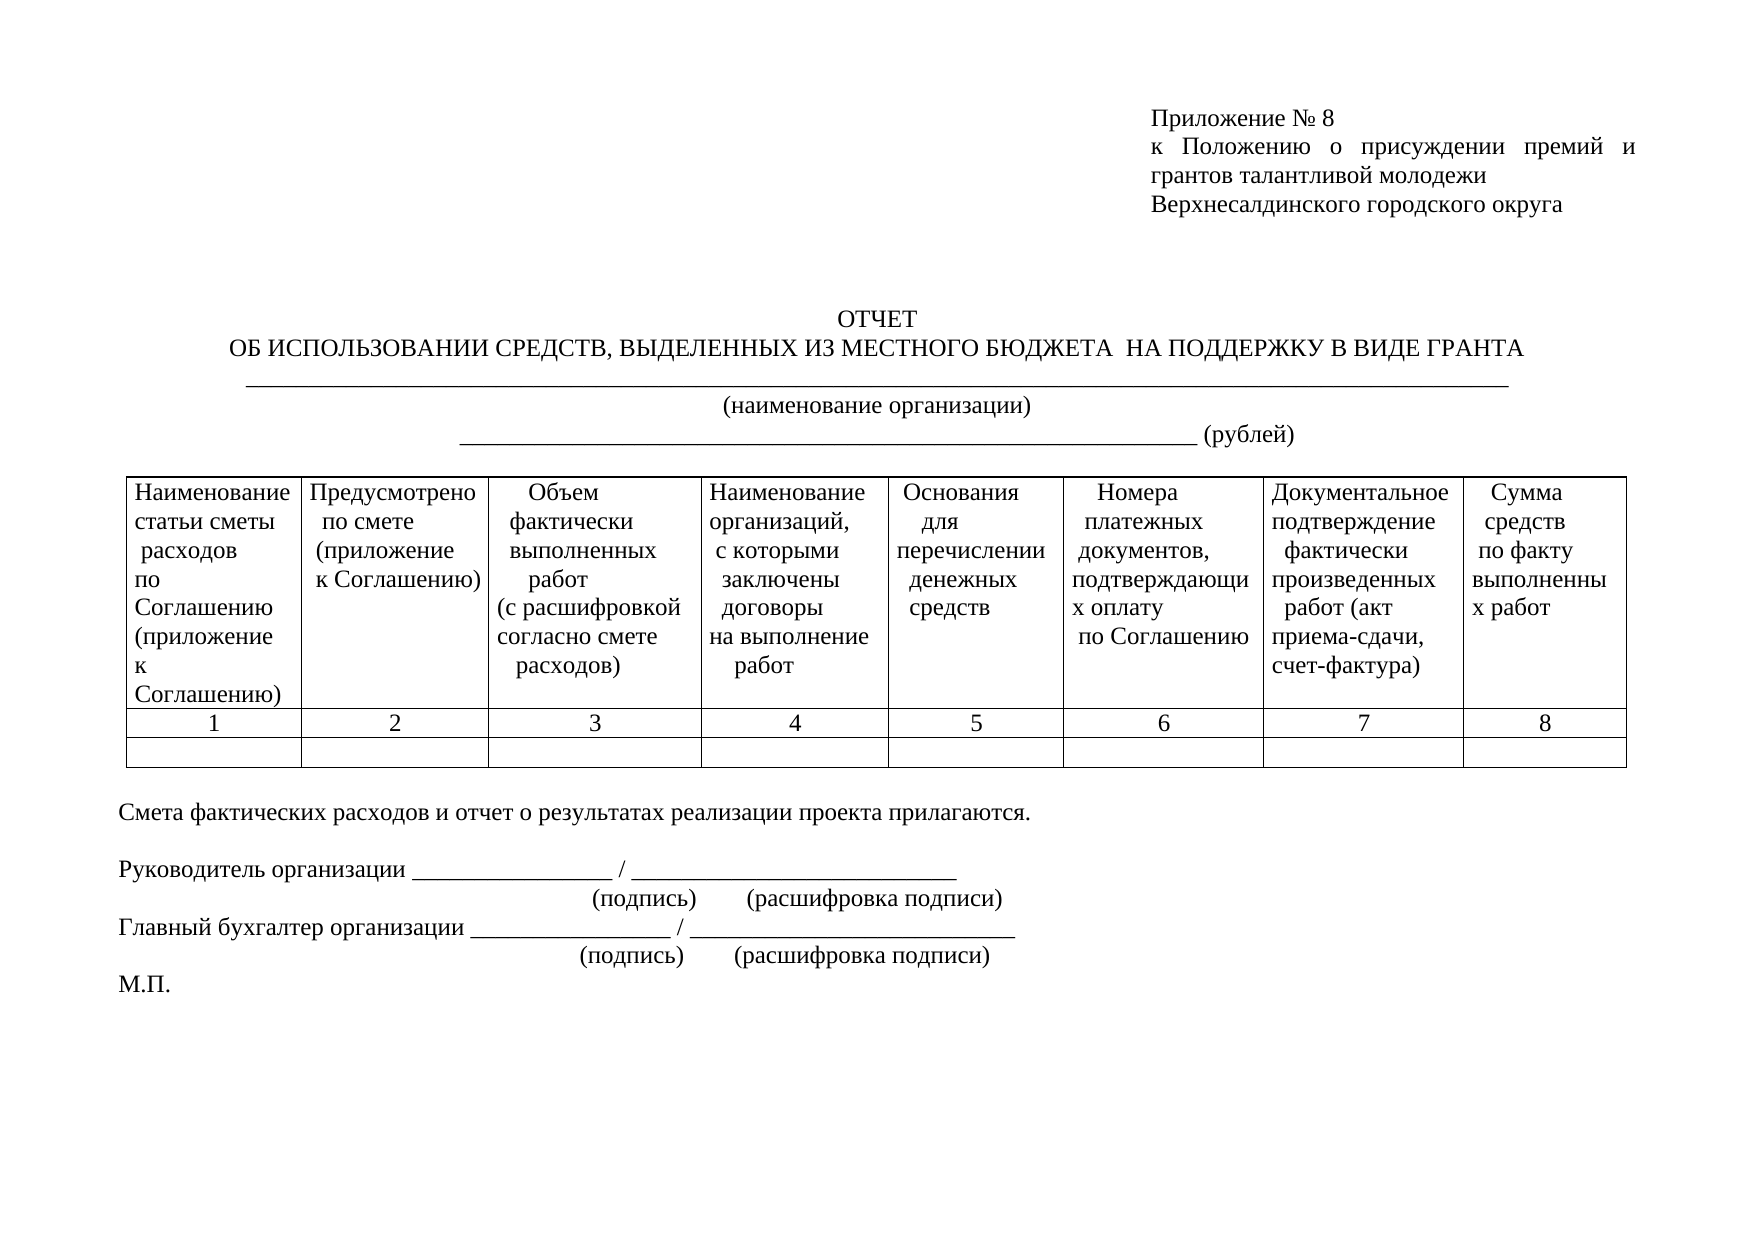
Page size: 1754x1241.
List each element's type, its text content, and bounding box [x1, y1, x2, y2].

text Верхнесалдинского городского округа [708, 189, 1636, 218]
text ОБ ИСПОЛЬЗОВАНИИ СРЕДСТВ, ВЫДЕЛЕННЫХ ИЗ МЕСТНОГО БЮДЖЕТА НА ПОДДЕРЖКУ В ВИДЕ ГРАНТА [118, 333, 1636, 361]
table_header Предусмотрено по смете (приложение к Соглашению) [302, 478, 488, 707]
table_cell [1064, 738, 1263, 767]
text Смета фактических расходов и отчет о результатах реализации проекта прилагаются. [118, 797, 1636, 826]
text Руководитель организации ________________ / __________________________ [118, 854, 1636, 883]
text (подпись) (расшифровка подписи) [118, 883, 1636, 912]
table_cell 8 [1464, 709, 1626, 737]
text (подпись) (расшифровка подписи) [118, 941, 1636, 969]
table_header Сумма средств по факту выполненных работ [1464, 478, 1626, 707]
table_cell 1 [127, 709, 301, 737]
table_cell 7 [1264, 709, 1463, 737]
table_cell [302, 738, 488, 767]
text (наименование организации) [118, 390, 1636, 419]
table_cell [1464, 738, 1626, 767]
table_cell 5 [889, 709, 1063, 737]
table_cell 6 [1064, 709, 1263, 737]
table_cell [127, 738, 301, 767]
text Приложение № 8 [1077, 103, 1636, 131]
table_cell [1264, 738, 1463, 767]
table_cell [889, 738, 1063, 767]
table_header Основания для перечислении денежных средств [889, 478, 1063, 707]
text ___________________________________________________________ (рублей) [118, 419, 1636, 448]
table_header Наименование статьи сметы расходов по Соглашению (приложение к Соглашению) [127, 478, 301, 707]
text Главный бухгалтер организации ________________ / __________________________ [118, 912, 1636, 941]
table_cell 4 [702, 709, 888, 737]
text М.П. [118, 969, 1636, 998]
text _____________________________________________________________________________________________________ [118, 361, 1636, 390]
table_cell 2 [302, 709, 488, 737]
table_header Номера платежных документов, подтверждающих оплату по Соглашению [1064, 478, 1263, 707]
table_cell 3 [489, 709, 701, 737]
table_cell [702, 738, 888, 767]
table_header Документальное подтверждение фактически произведенных работ (акт приема-сдачи, счет-фактура) [1264, 478, 1463, 707]
text к Положению о присуждении премий и грантов талантливой молодежи [1151, 131, 1636, 189]
table_header Наименование организаций, с которыми заключены договоры на выполнение работ [702, 478, 888, 707]
table_header Объем фактически выполненных работ (с расшифровкой согласно смете расходов) [489, 478, 701, 707]
text ОТЧЕТ [118, 304, 1636, 333]
table_cell [489, 738, 701, 767]
